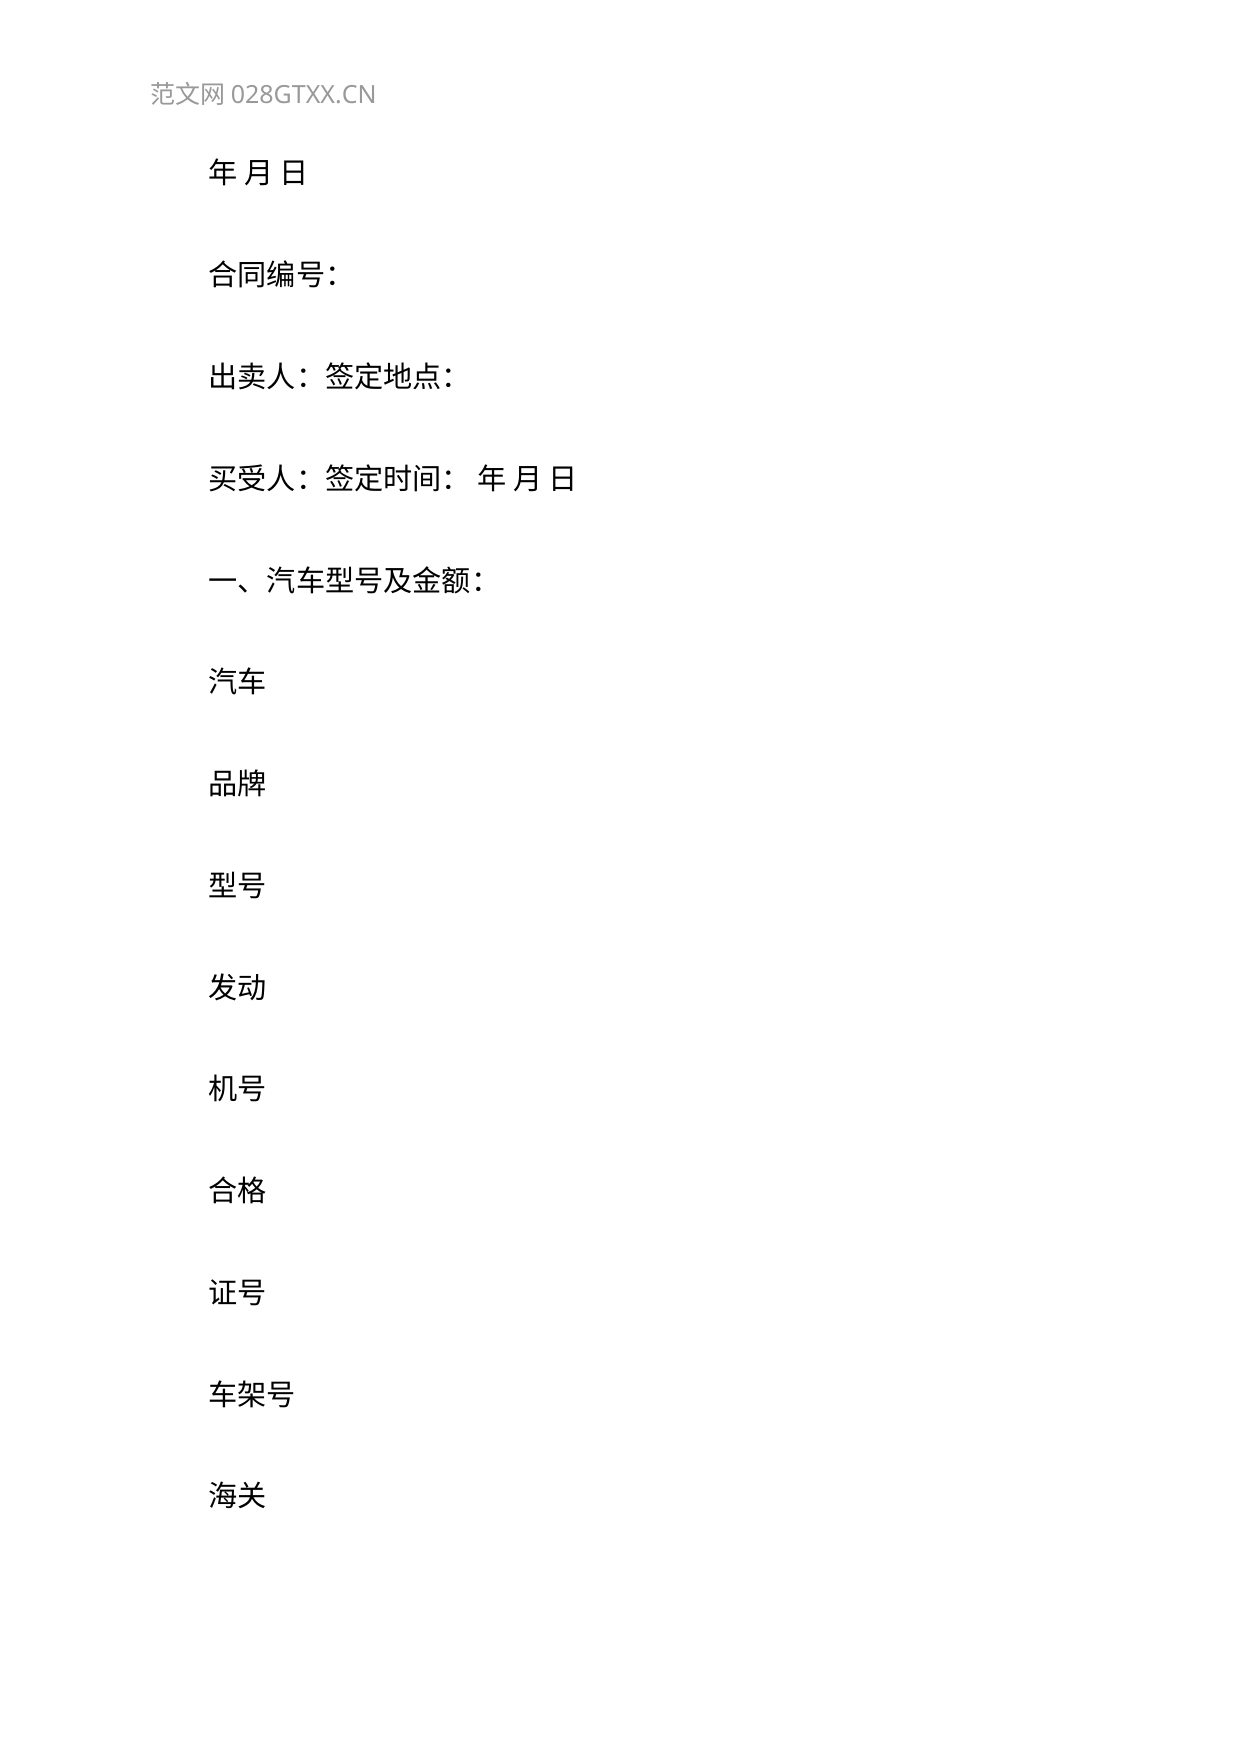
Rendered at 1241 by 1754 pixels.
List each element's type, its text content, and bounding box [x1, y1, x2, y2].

text 合同编号： [150, 252, 1090, 294]
text 证号 [150, 1269, 1090, 1312]
text 年 月 日 [150, 150, 1090, 192]
text 合格 [150, 1168, 1090, 1210]
text 品牌 [150, 761, 1090, 803]
text 海关 [150, 1473, 1090, 1515]
text 买受人：签定时间： 年 月 日 [150, 455, 1090, 498]
text 机号 [150, 1066, 1090, 1108]
text 出卖人：签定地点： [150, 353, 1090, 396]
text 车架号 [150, 1371, 1090, 1413]
text 发动 [150, 964, 1090, 1006]
text 型号 [150, 862, 1090, 905]
text 一、汽车型号及金额： [150, 557, 1090, 599]
text 汽车 [150, 659, 1090, 701]
